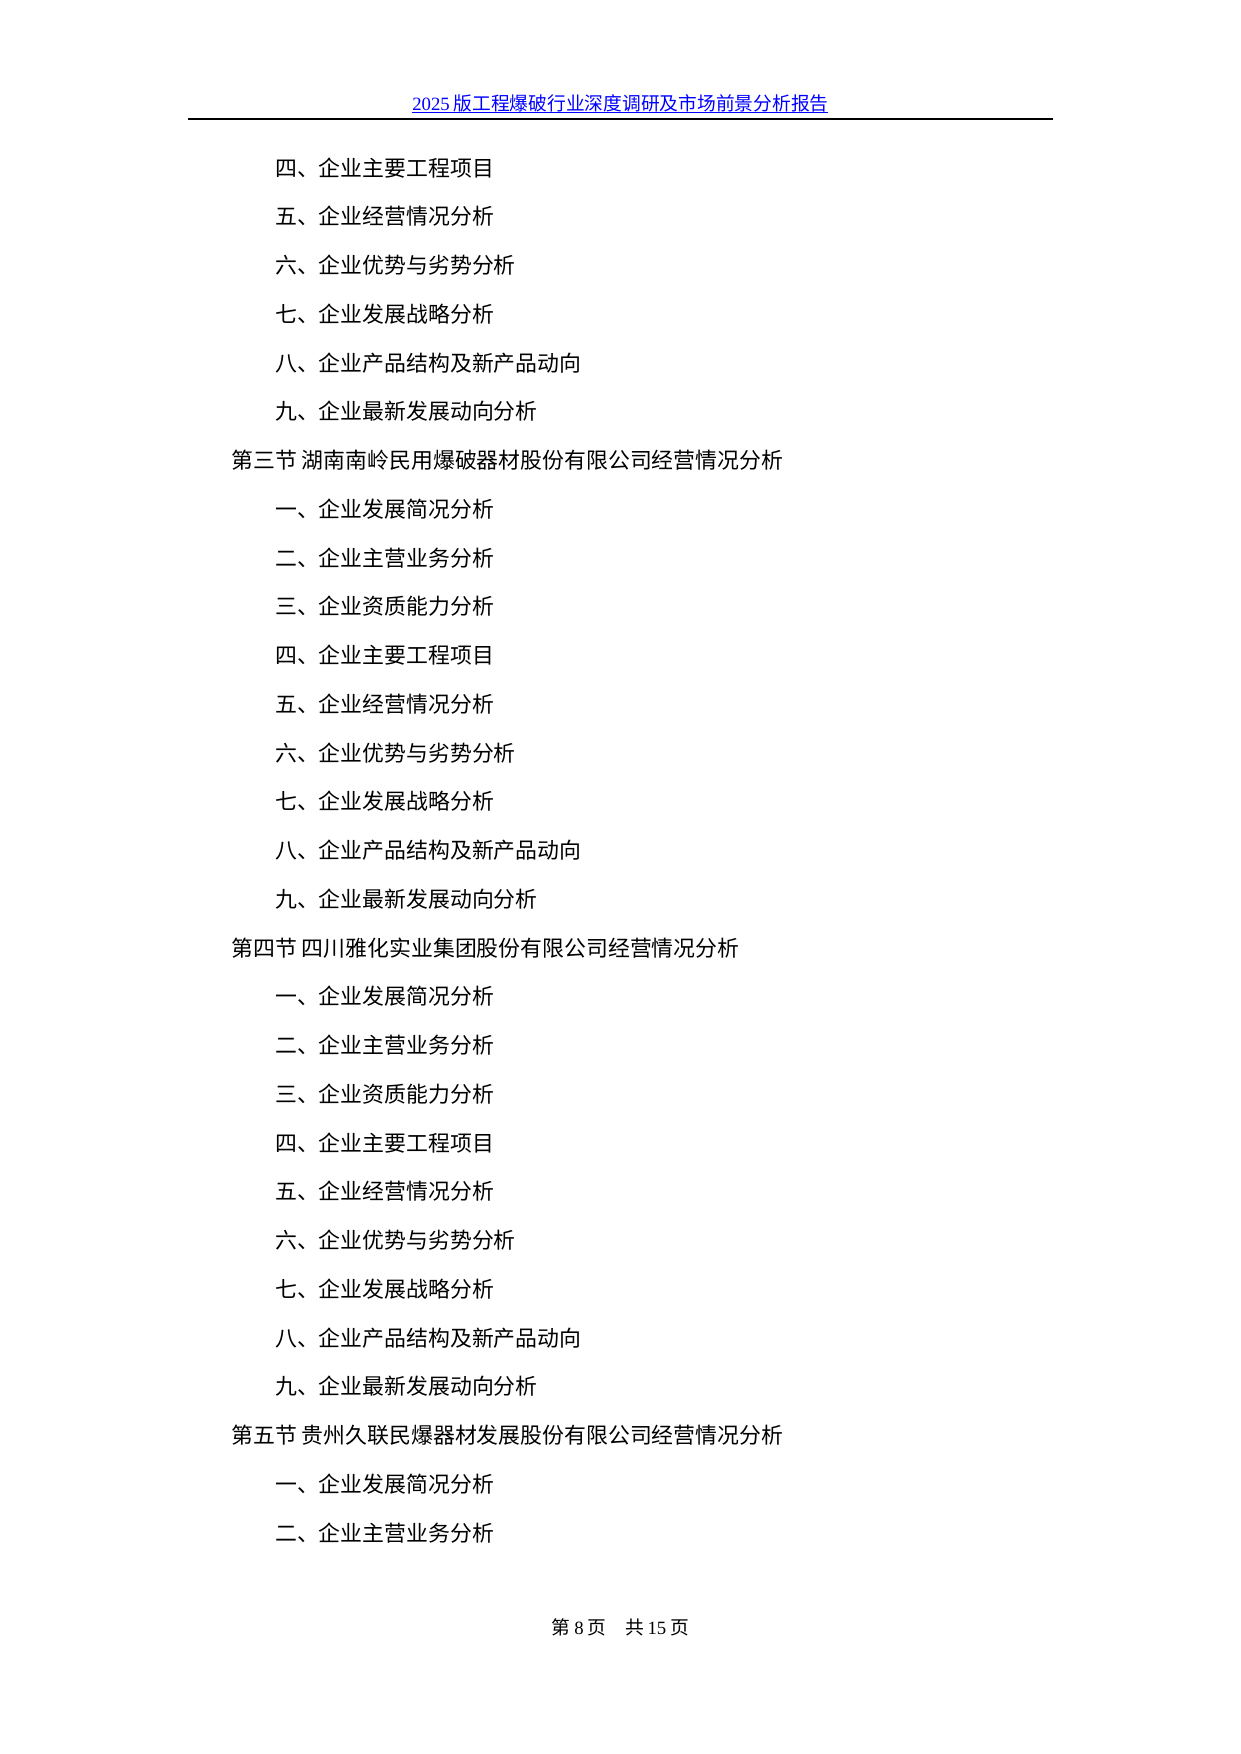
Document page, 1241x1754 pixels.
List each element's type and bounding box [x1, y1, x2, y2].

text [187, 150, 1053, 1548]
